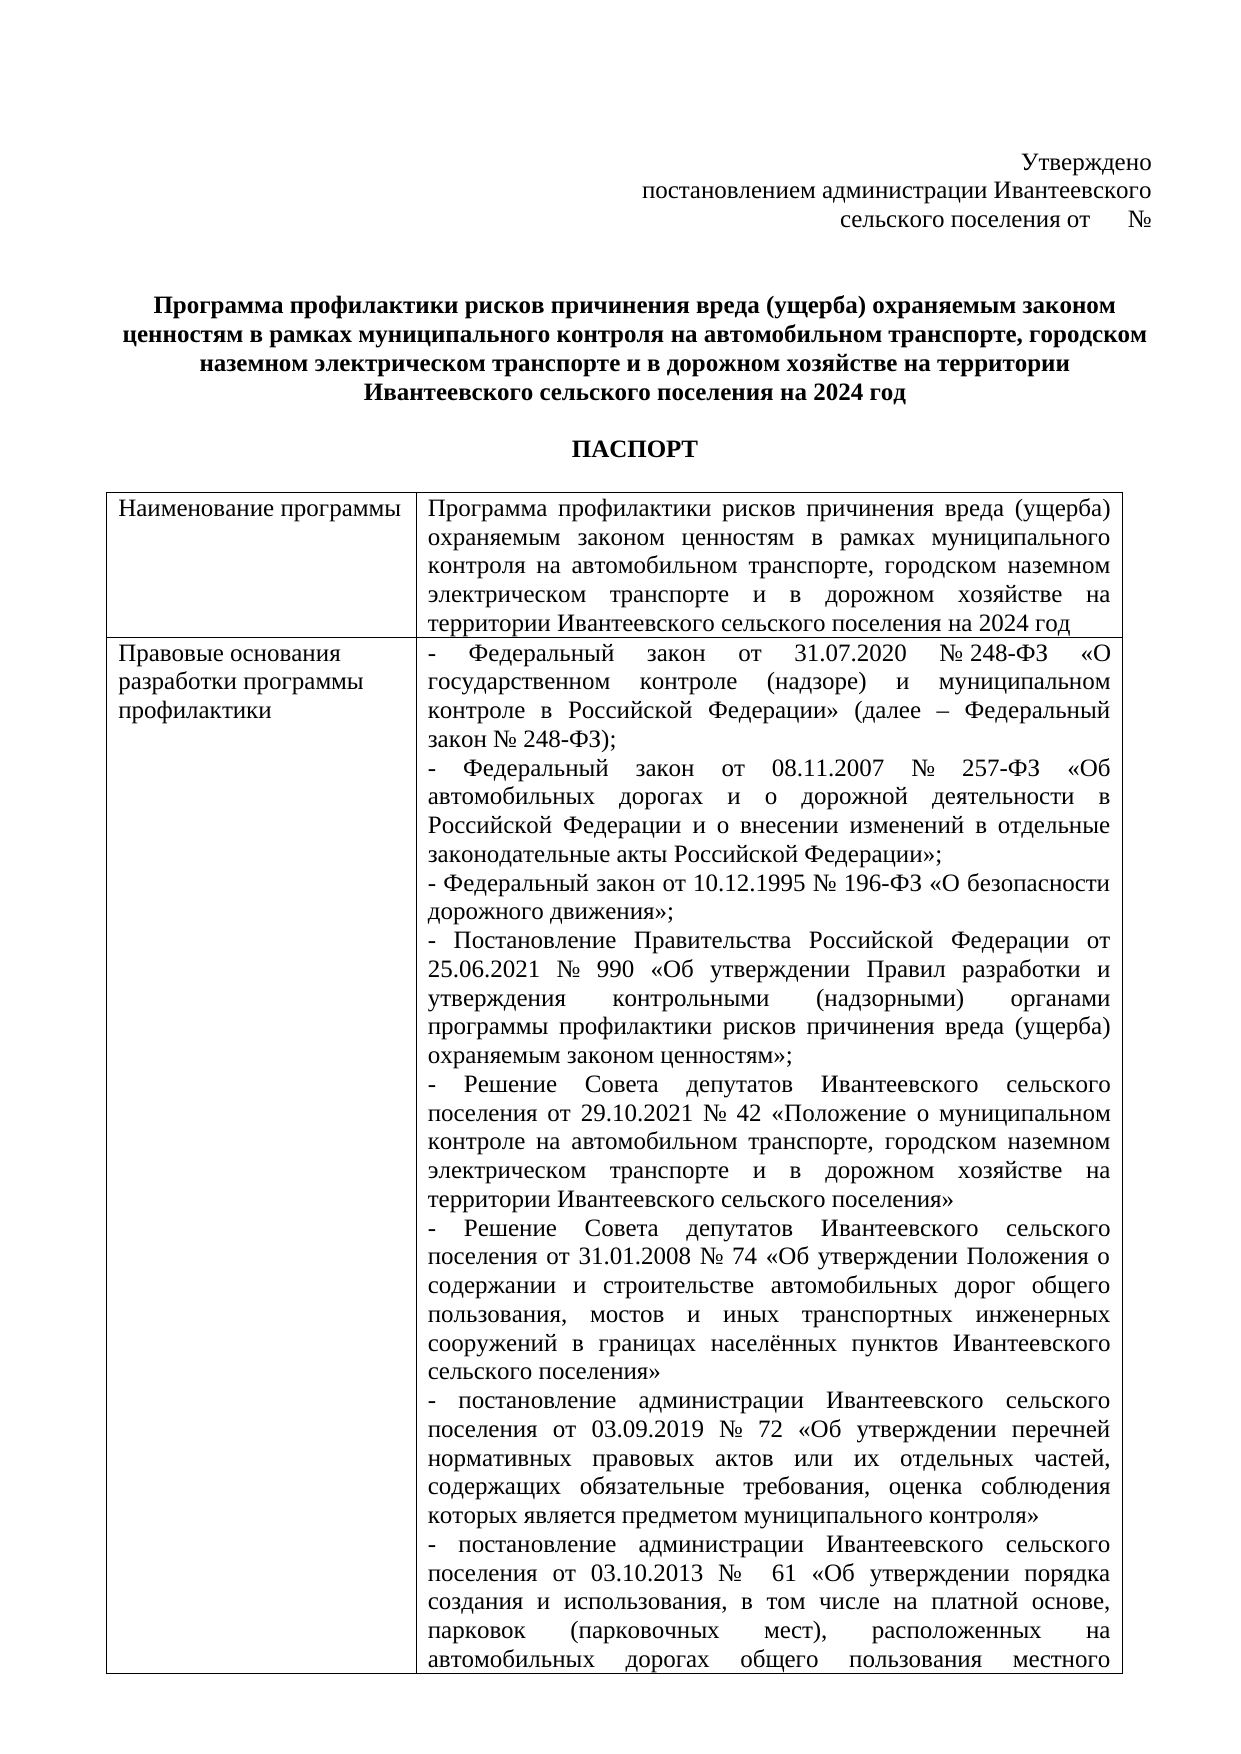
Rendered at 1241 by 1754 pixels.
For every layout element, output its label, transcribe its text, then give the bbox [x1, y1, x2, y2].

text сельского поселения от № [118, 204, 1152, 233]
text ПАСПОРТ [118, 434, 1152, 463]
text Программа профилактики рисков причинения вреда (ущерба) охраняемым законом ценностям в рамках муниципального контроля на автомобильном транспорте, городском наземном электрическом транспорте и в дорожном хозяйстве на территории Ивантеевского сельского поселения на 2024 год [118, 291, 1152, 406]
table_header Программа профилактики рисков причинения вреда (ущерба) охраняемым законом ценностям в рамках муниципального контроля на автомобильном транспорте, городском наземном электрическом транспорте и в дорожном хозяйстве на территории Ивантеевского сельского поселения на 2024 год [417, 493, 1122, 637]
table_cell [107, 638, 416, 1673]
table_header Наименование программы [107, 493, 416, 637]
text постановлением администрации Ивантеевского [118, 176, 1152, 204]
text Утверждено [118, 147, 1152, 176]
